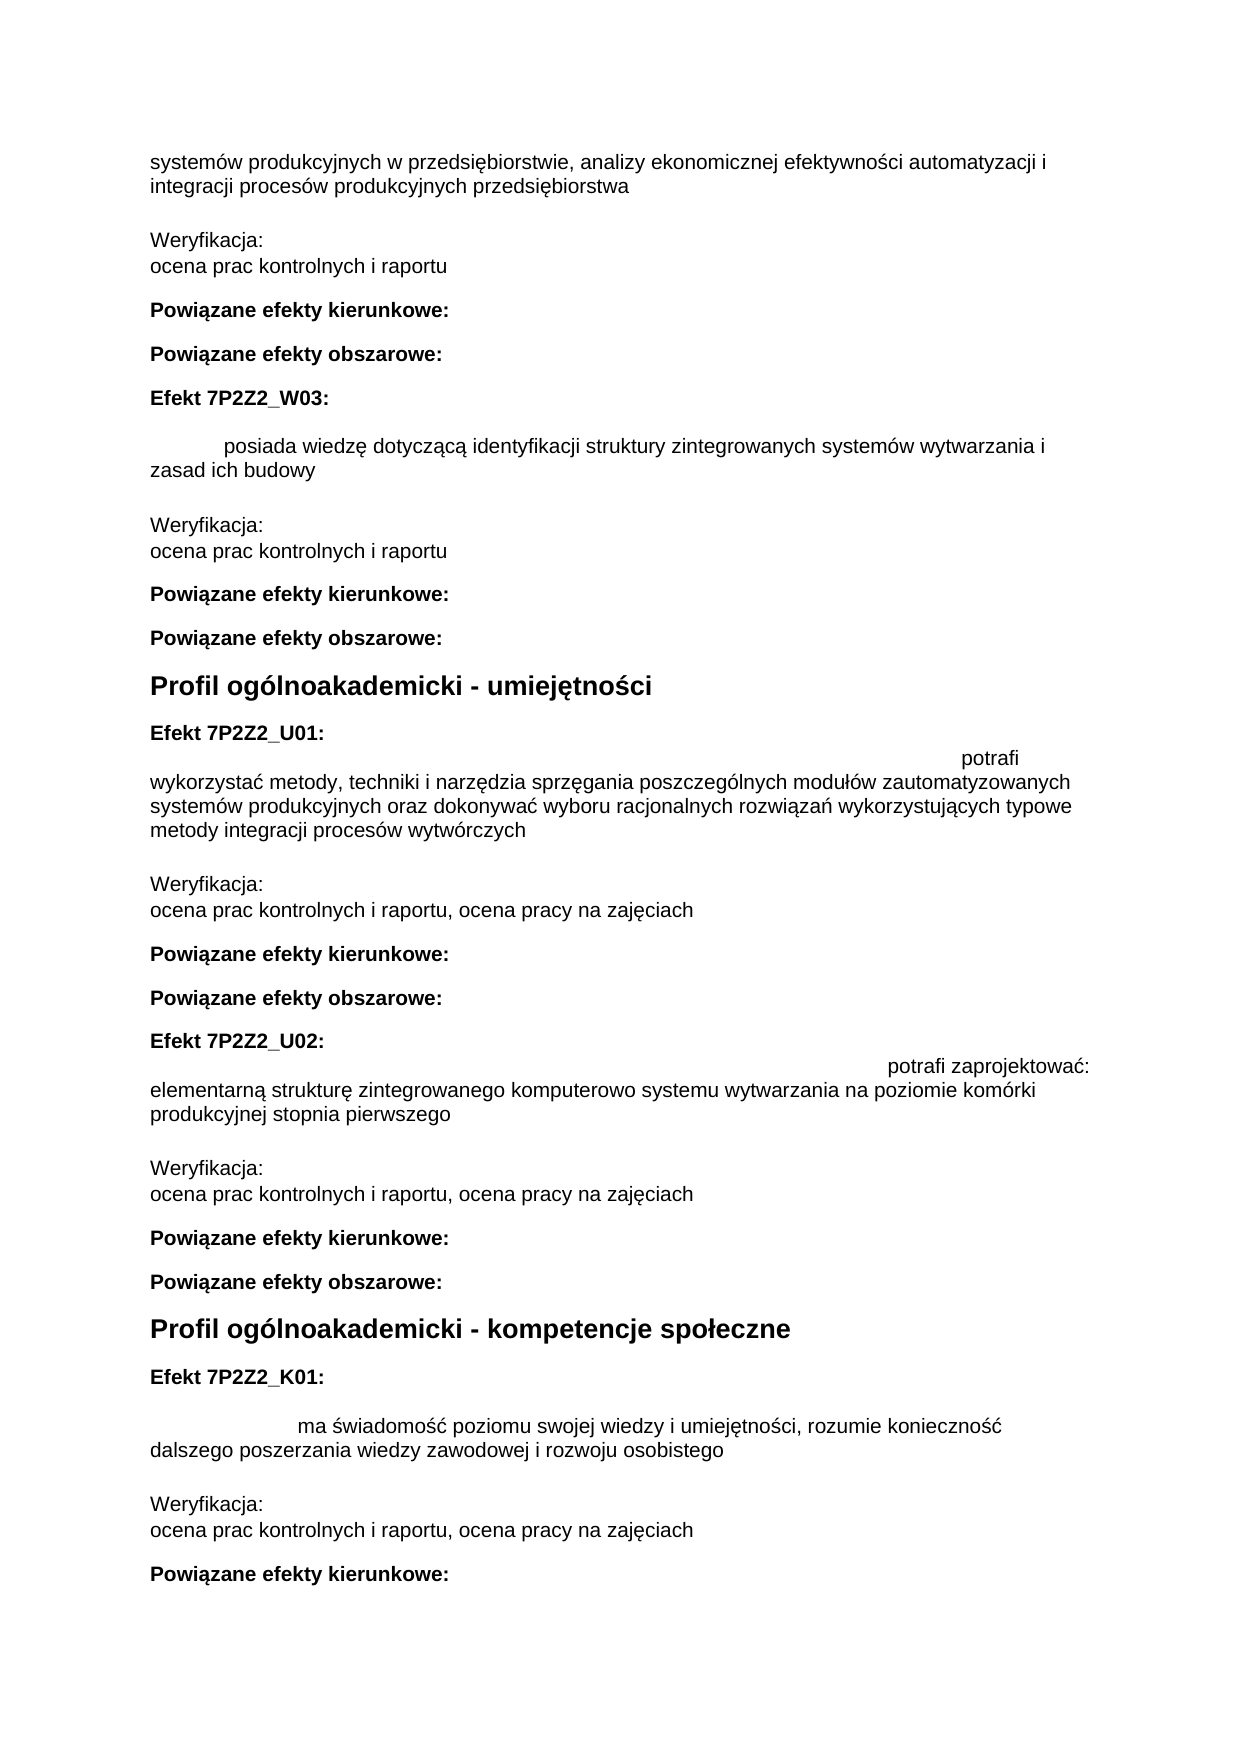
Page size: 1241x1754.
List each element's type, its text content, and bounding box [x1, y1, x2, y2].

subtitle Profil ogólnoakademicki - umiejętności [150, 670, 1090, 701]
text Efekt 7P2Z2_K01: [150, 1364, 1090, 1388]
text potrafi wykorzystać metody, techniki i narzędzia sprzęgania poszczególnych modułów zautomatyzowanych systemów produkcyjnych oraz dokonywać wyboru racjonalnych rozwiązań wykorzystujących typowe metody integracji procesów wytwórczych [150, 746, 1090, 866]
text Weryfikacja: [150, 228, 1090, 252]
text ocena prac kontrolnych i raportu [150, 538, 1090, 562]
text Weryfikacja: [150, 512, 1090, 536]
text ocena prac kontrolnych i raportu, ocena pracy na zajęciach [150, 1518, 1090, 1542]
text potrafi zaprojektować: elementarną strukturę zintegrowanego komputerowo systemu wytwarzania na poziomie komórki produkcyjnej stopnia pierwszego [150, 1054, 1090, 1150]
text Powiązane efekty kierunkowe: [150, 1226, 1090, 1250]
text Weryfikacja: [150, 1492, 1090, 1516]
text Powiązane efekty kierunkowe: [150, 1561, 1090, 1585]
text Powiązane efekty obszarowe: [150, 985, 1090, 1009]
text Weryfikacja: [150, 1156, 1090, 1180]
text Weryfikacja: [150, 872, 1090, 896]
text ocena prac kontrolnych i raportu, ocena pracy na zajęciach [150, 1182, 1090, 1206]
text ocena prac kontrolnych i raportu [150, 254, 1090, 278]
text Efekt 7P2Z2_U02: [150, 1029, 1090, 1053]
text Powiązane efekty obszarowe: [150, 626, 1090, 650]
text Powiązane efekty obszarowe: [150, 1270, 1090, 1294]
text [150, 150, 1090, 222]
text ocena prac kontrolnych i raportu, ocena pracy na zajęciach [150, 898, 1090, 922]
text Efekt 7P2Z2_U01: [150, 721, 1090, 745]
text posiada wiedzę dotyczącą identyfikacji struktury zintegrowanych systemów wytwarzania i zasad ich budowy [150, 410, 1090, 506]
text Powiązane efekty kierunkowe: [150, 942, 1090, 966]
text ma świadomość poziomu swojej wiedzy i umiejętności, rozumie konieczność dalszego poszerzania wiedzy zawodowej i rozwoju osobistego [150, 1389, 1090, 1485]
text Powiązane efekty kierunkowe: [150, 298, 1090, 322]
text Efekt 7P2Z2_W03: [150, 385, 1090, 409]
text Powiązane efekty obszarowe: [150, 342, 1090, 366]
subtitle Profil ogólnoakademicki - kompetencje społeczne [150, 1313, 1090, 1345]
text Powiązane efekty kierunkowe: [150, 582, 1090, 606]
